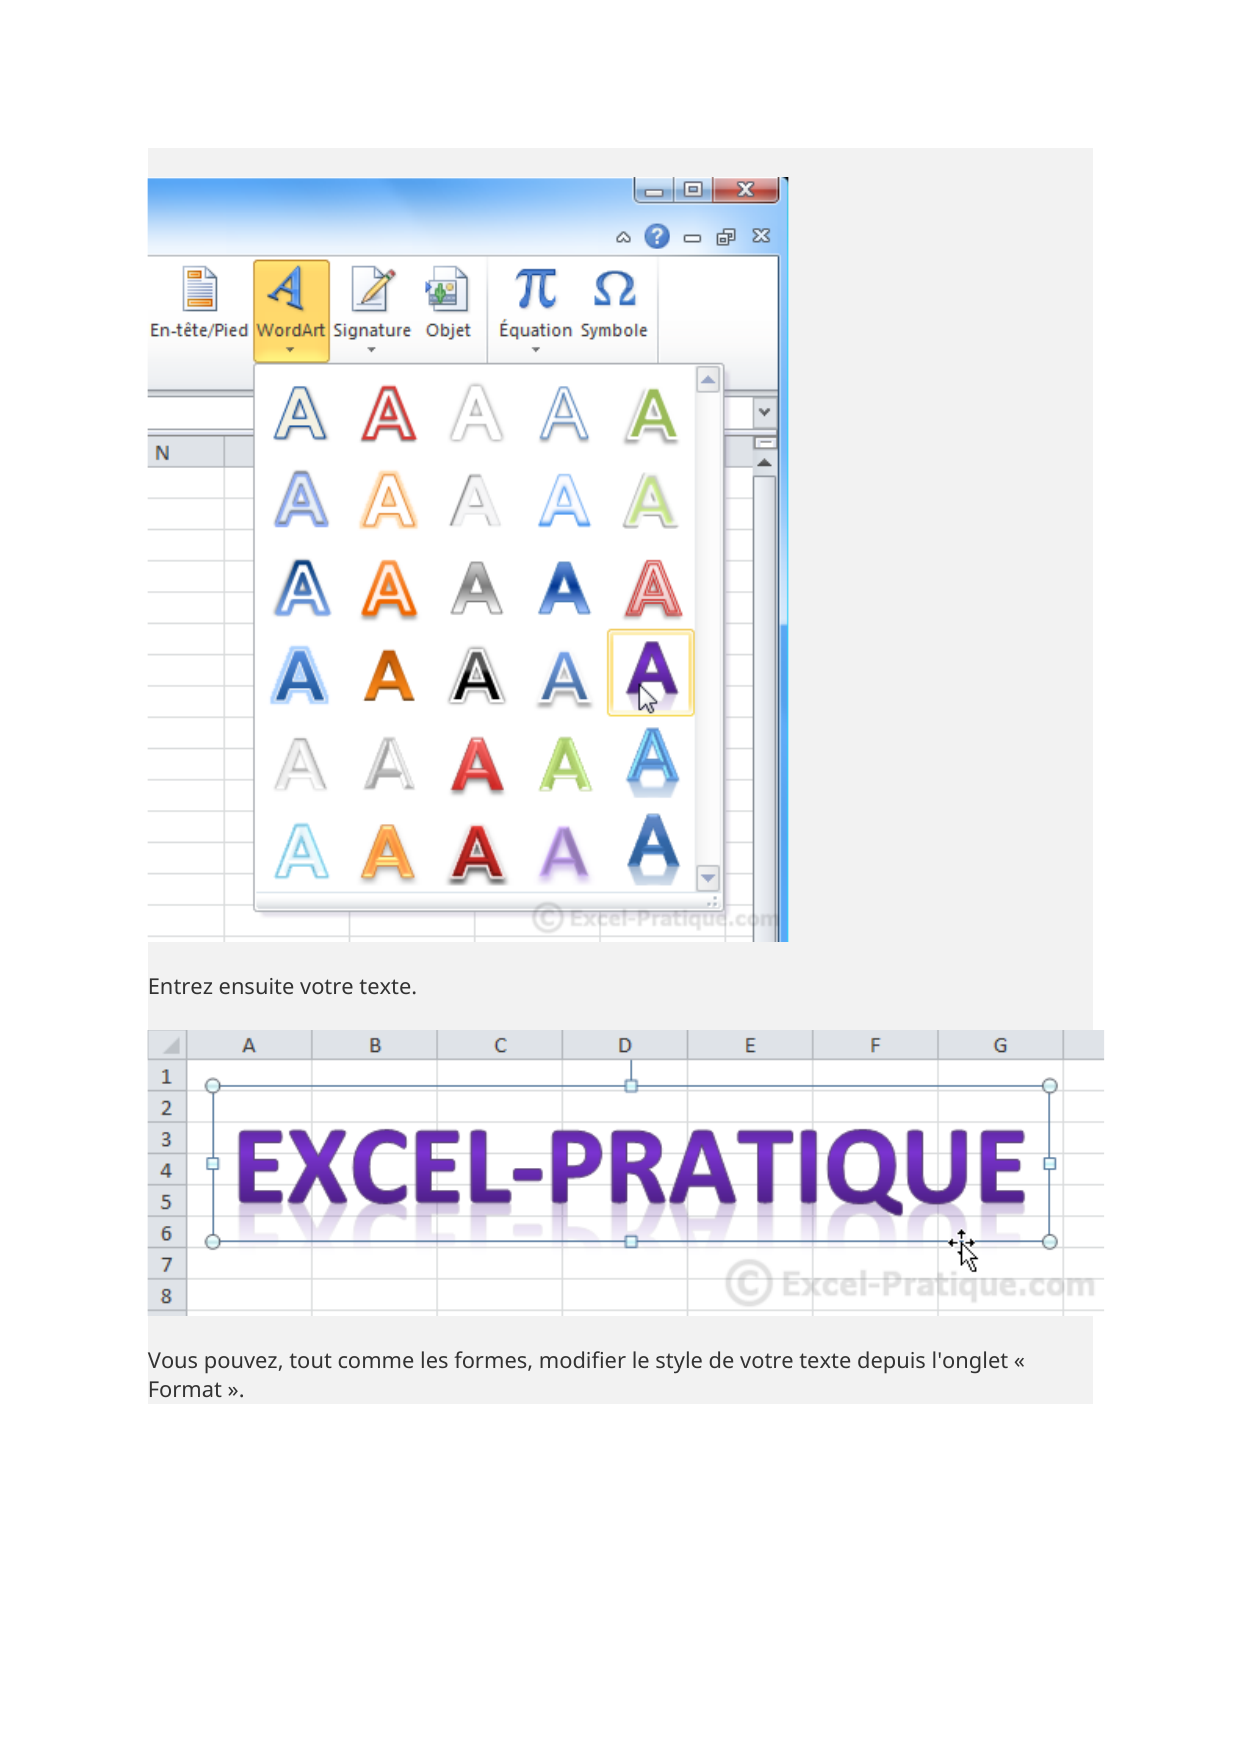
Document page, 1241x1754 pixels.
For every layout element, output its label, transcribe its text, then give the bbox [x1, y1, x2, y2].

text Vous pouvez, tout comme les formes, modifier le style de votre texte depuis l'onglet « Format ». [148, 1345, 1093, 1404]
picture [147, 177, 789, 942]
picture [147, 1030, 1105, 1316]
text Entrez ensuite votre texte. [148, 971, 1093, 1001]
